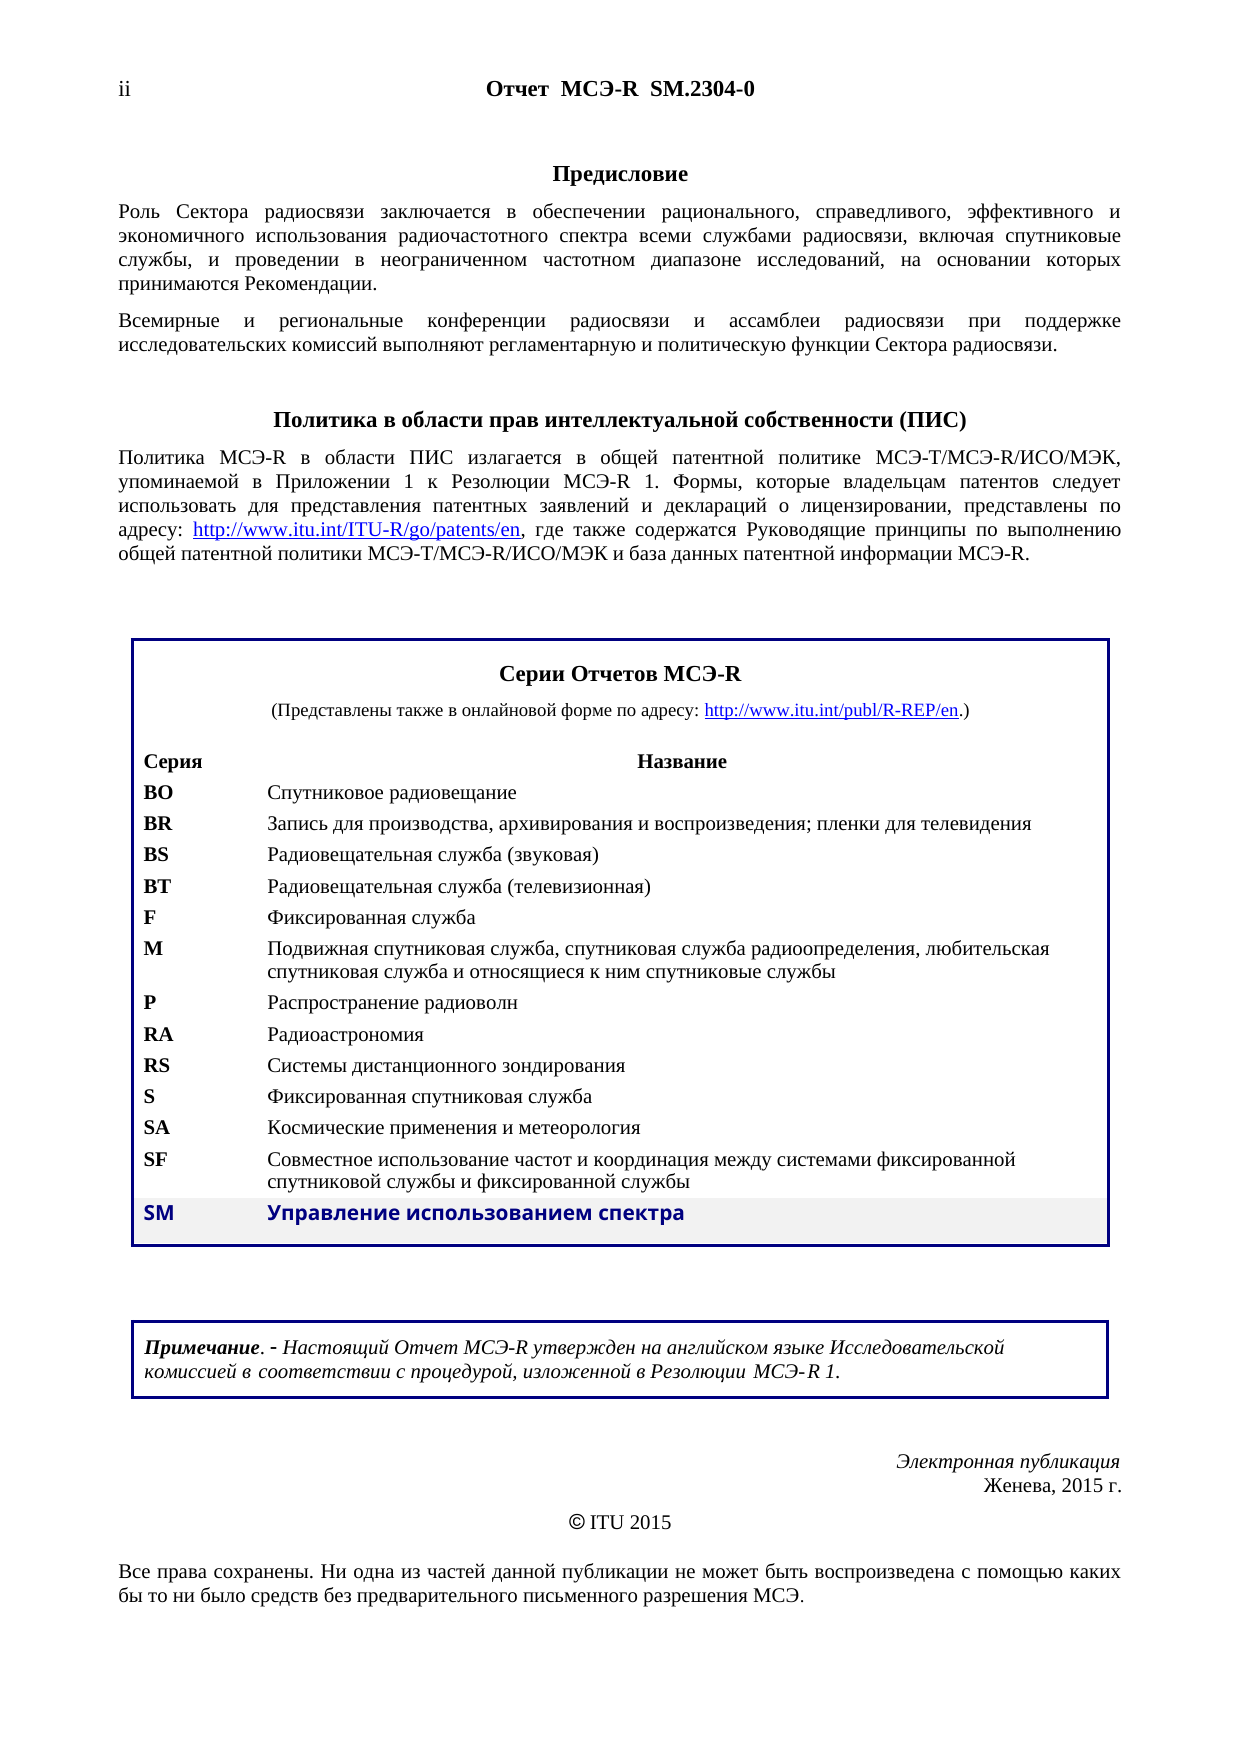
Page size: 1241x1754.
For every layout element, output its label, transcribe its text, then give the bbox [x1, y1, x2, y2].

table_cell S [134, 1081, 256, 1112]
table_cell Фиксированная служба [256, 902, 1107, 933]
table_cell Подвижная спутниковая служба, спутниковая служба радиоопределения, любительская спутниковая служба и относящиеся к ним спутниковые службы [256, 933, 1107, 987]
table_cell M [134, 933, 256, 987]
table_cell Спутниковое радиовещание [256, 777, 1107, 808]
text ITU 2015 [118, 1510, 1122, 1534]
table_cell SM [134, 1198, 256, 1243]
table_cell F [134, 902, 256, 933]
table_cell Радиовещательная служба (телевизионная) [256, 871, 1107, 902]
table_cell RA [134, 1019, 256, 1050]
table_cell Радиоастрономия [256, 1019, 1107, 1050]
table_cell Управление использованием спектра [256, 1198, 1107, 1243]
text Все права сохранены. Ни одна из частей данной публикации не может быть воспроизведена с помощью каких бы то ни было средств без предварительного письменного разрешения МСЭ. [118, 1559, 1122, 1607]
table_cell Космические применения и метеорология [256, 1112, 1107, 1143]
table_cell BS [134, 839, 256, 871]
text Всемирные и региональные конференции радиосвязи и ассамблеи радиосвязи при поддержке исследовательских комиссий выполняют регламентарную и политическую функции Сектора радиосвязи. [118, 308, 1122, 356]
text Политика МСЭ-R в области ПИС излагается в общей патентной политике МСЭ-Т/МСЭ-R/ИСО/МЭК, упоминаемой в Приложении 1 к Резолюции МСЭ-R 1. Формы, которые владельцам патентов следует использовать для представления патентных заявлений и деклараций о лицензировании, представлены по адресу: http://www.itu.int/ITU-R/go/patents/en, где также содержатся Руководящие принципы по выполнению общей патентной политики МСЭ-Т/МСЭ-R/ИСО/МЭК и база данных патентной информации МСЭ-R. [118, 445, 1122, 565]
table_cell BR [134, 808, 256, 839]
table_cell Запись для производства, архивирования и воспроизведения; пленки для телевидения [256, 808, 1107, 839]
table_cell Серия [134, 746, 256, 777]
table_header Примечание. Настоящий Отчет МСЭ-R утвержден на английском языке Исследовательской комиссией в соответствии с процедурой, изложенной в Резолюции МСЭ-R 1. [134, 1323, 1106, 1396]
table_cell Фиксированная спутниковая служба [256, 1081, 1107, 1112]
table_cell SF [134, 1144, 256, 1198]
table_cell Название [256, 746, 1107, 777]
table_cell Системы дистанционного зондирования [256, 1050, 1107, 1081]
table_cell BO [134, 777, 256, 808]
text Политика в области прав интеллектуальной собственности (ПИС) [118, 406, 1122, 432]
table_cell BT [134, 871, 256, 902]
text Предисловие [118, 160, 1122, 187]
text Роль Сектора радиосвязи заключается в обеспечении рационального, справедливого, эффективного и экономичного использования радиочастотного спектра всеми службами радиосвязи, включая спутниковые службы, и проведении в неограниченном частотном диапазоне исследований, на основании которых принимаются Рекомендации. [118, 199, 1122, 295]
table_header Серии Отчетов МСЭ-R (Представлены также в онлайновой форме по адресу: http://www.itu.int/publ/R-REP/en.) [134, 641, 1107, 746]
table_cell Распространение радиоволн [256, 987, 1107, 1018]
table_cell P [134, 987, 256, 1018]
table_cell Совместное использование частот и координация между системами фиксированной спутниковой службы и фиксированной службы [256, 1144, 1107, 1198]
table_cell Радиовещательная служба (звуковая) [256, 839, 1107, 871]
text Электронная публикация Женева, 2015 г. [118, 1449, 1122, 1497]
table_cell RS [134, 1050, 256, 1081]
table_cell SA [134, 1112, 256, 1143]
